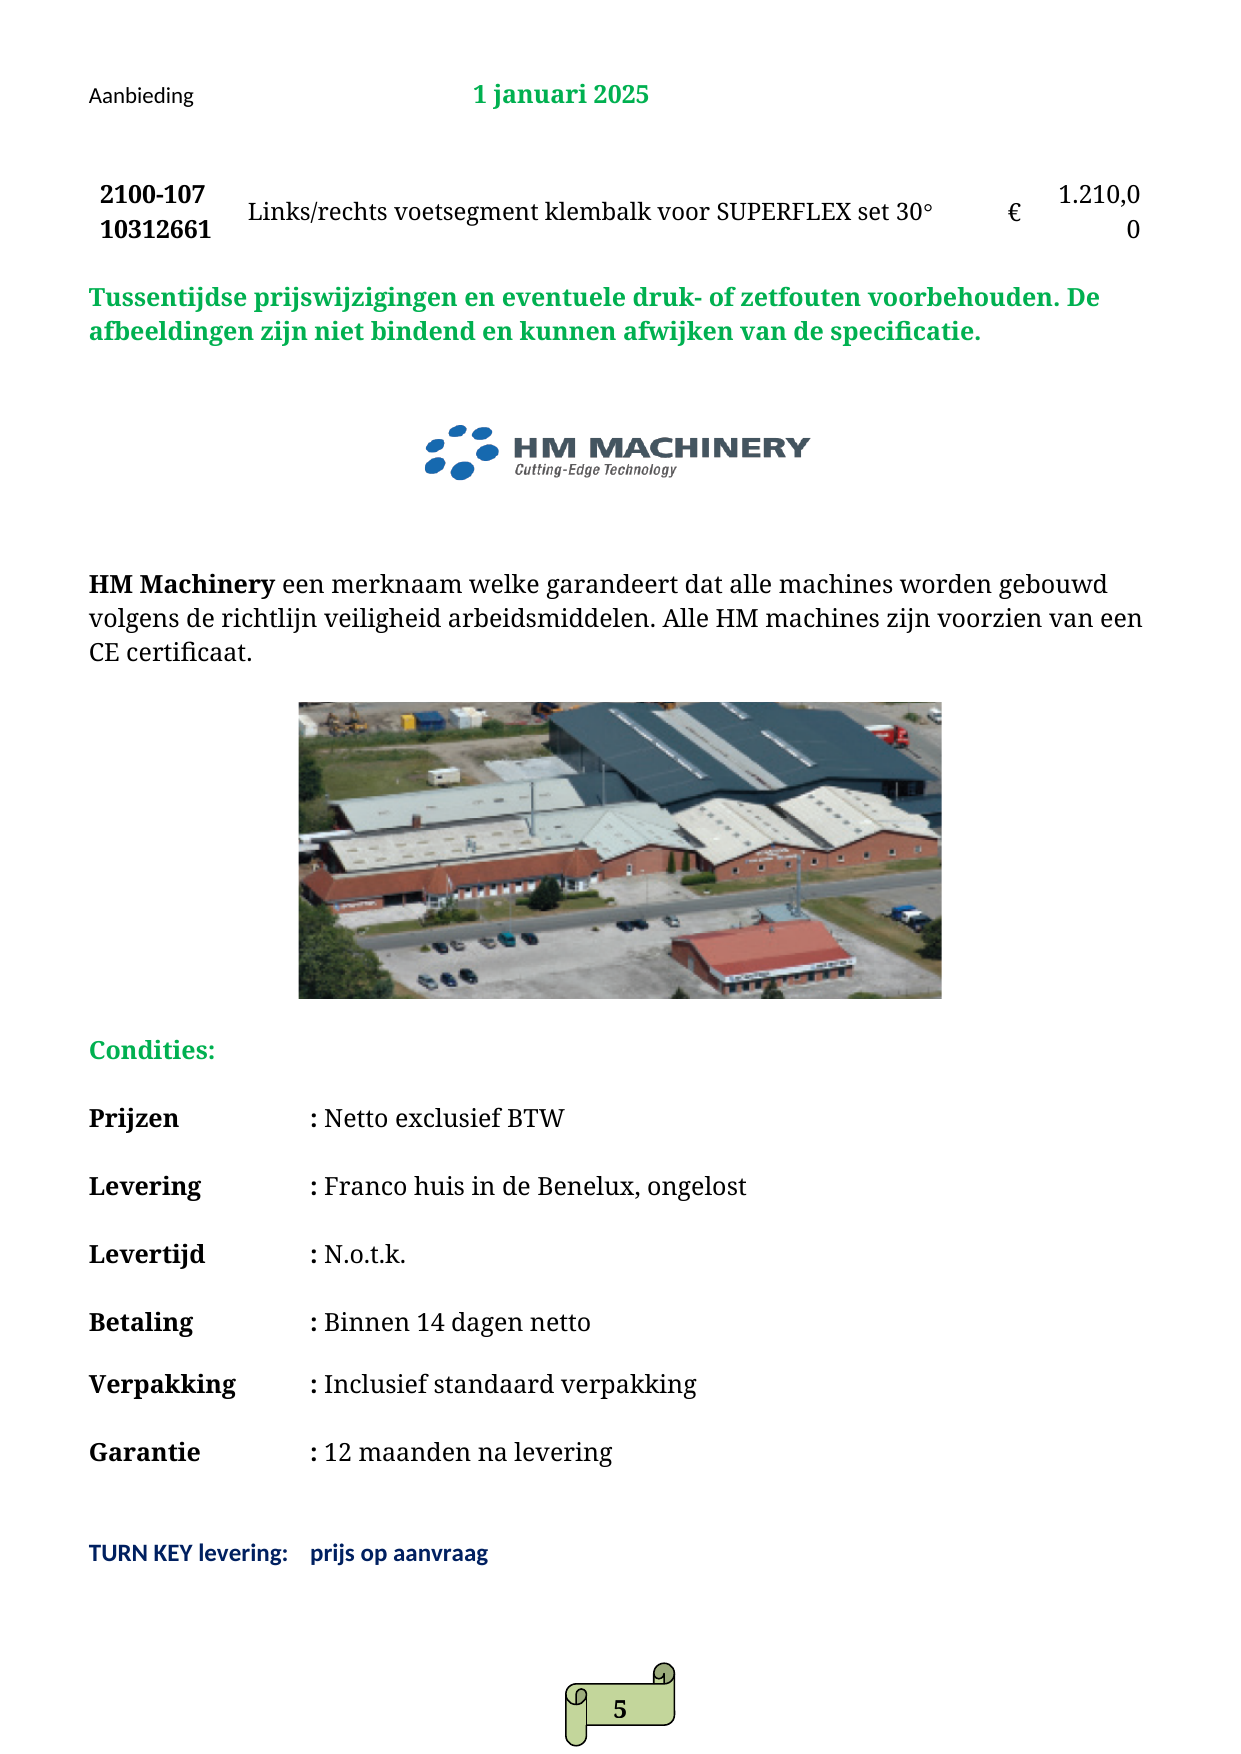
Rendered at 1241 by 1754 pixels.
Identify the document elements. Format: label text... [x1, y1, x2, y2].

table_cell 2100-107 10312661 [89, 177, 236, 245]
text HM Machinery een merknaam welke garandeert dat alle machines worden gebouwd volgens de richtlijn veiligheid arbeidsmiddelen. Alle HM machines zijn voorzien van een CE certificaat. [89, 567, 1152, 669]
text Verpakking : Inclusief standaard verpakking [89, 1367, 1152, 1401]
table_cell 1.210,00 [1036, 177, 1152, 245]
text Levering : Franco huis in de Benelux, ongelost [89, 1168, 1152, 1203]
text Levertijd : N.o.t.k. [89, 1237, 1152, 1271]
text Tussentijdse prijswijzigingen en eventuele druk- of zetfouten voorbehouden. De afbeeldingen zijn niet bindend en kunnen afwijken van de specificatie. [89, 279, 1152, 347]
table_cell Links/rechts voetsegment klembalk voor SUPERFLEX set 30° [236, 177, 992, 245]
text TURN KEY levering: prijs op aanvraag [89, 1537, 1152, 1568]
text Prijzen : Netto exclusief BTW [89, 1100, 1152, 1134]
text Condities: [89, 1032, 1152, 1066]
table_cell € [992, 177, 1036, 245]
text Garantie : 12 maanden na levering [89, 1435, 1152, 1469]
text Betaling : Binnen 14 dagen netto [89, 1305, 1152, 1339]
